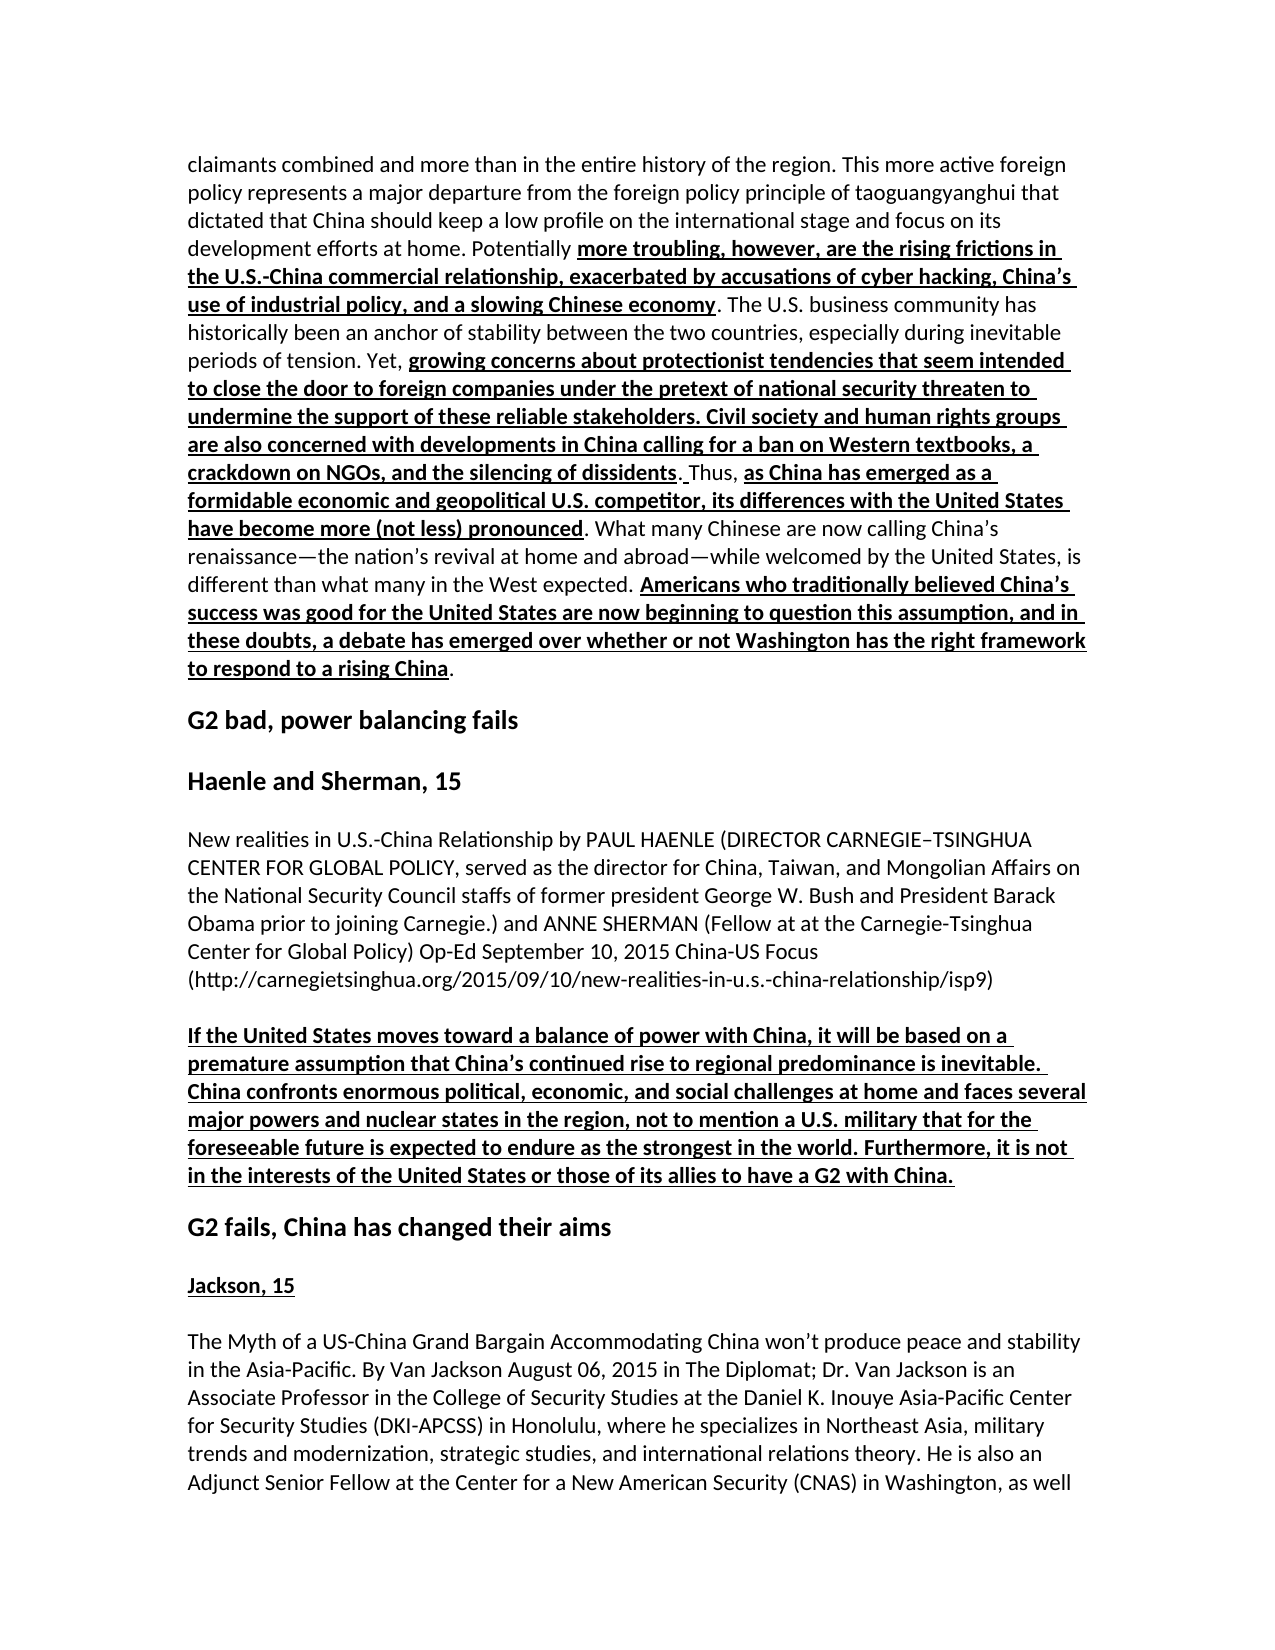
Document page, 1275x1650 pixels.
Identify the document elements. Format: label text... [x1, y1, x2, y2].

subtitle G2 bad, power balancing fails [187, 703, 1087, 736]
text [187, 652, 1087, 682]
text If the United States moves toward a balance of power with China, it will be based on a premature assumption that China’s continued rise to regional predominance is inevitable. China confronts enormous political, economic, and social challenges at home and faces several major powers and nuclear states in the region, not to mention a U.S. military that for the foreseeable future is expected to endure as the strongest in the world. Furthermore, it is not in the interests of the United States or those of its allies to have a G2 with China. [187, 1103, 1087, 1189]
text Jackson, 15 [187, 1271, 1087, 1299]
text If the United States moves toward a balance of power with China, it will be based on a premature assumption that China’s continued rise to regional predominance is inevitable. China confronts enormous political, economic, and social challenges at home and faces several major powers and nuclear states in the region, not to mention a U.S. military that for the foreseeable future is expected to endure as the strongest in the world. Furthermore, it is not in the interests of the United States or those of its allies to have a G2 with China. [187, 1021, 1087, 1102]
subtitle G2 fails, China has changed their aims [187, 1210, 1087, 1243]
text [187, 150, 1087, 651]
text Haenle and Sherman, 15 [187, 764, 1087, 797]
text New realities in U.S.-China Relationship by PAUL HAENLE (DIRECTOR CARNEGIE–TSINGHUA CENTER FOR GLOBAL POLICY, served as the director for China, Taiwan, and Mongolian Affairs on the National Security Council staffs of former president George W. Bush and President Barack Obama prior to joining Carnegie.) and ANNE SHERMAN (Fellow at at the Carnegie-Tsinghua Center for Global Policy) Op-Ed September 10, 2015 China-US Focus (http://carnegietsinghua.org/2015/09/10/new-realities-in-u.s.-china-relationship/isp9) [187, 825, 1087, 993]
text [187, 1327, 1087, 1496]
